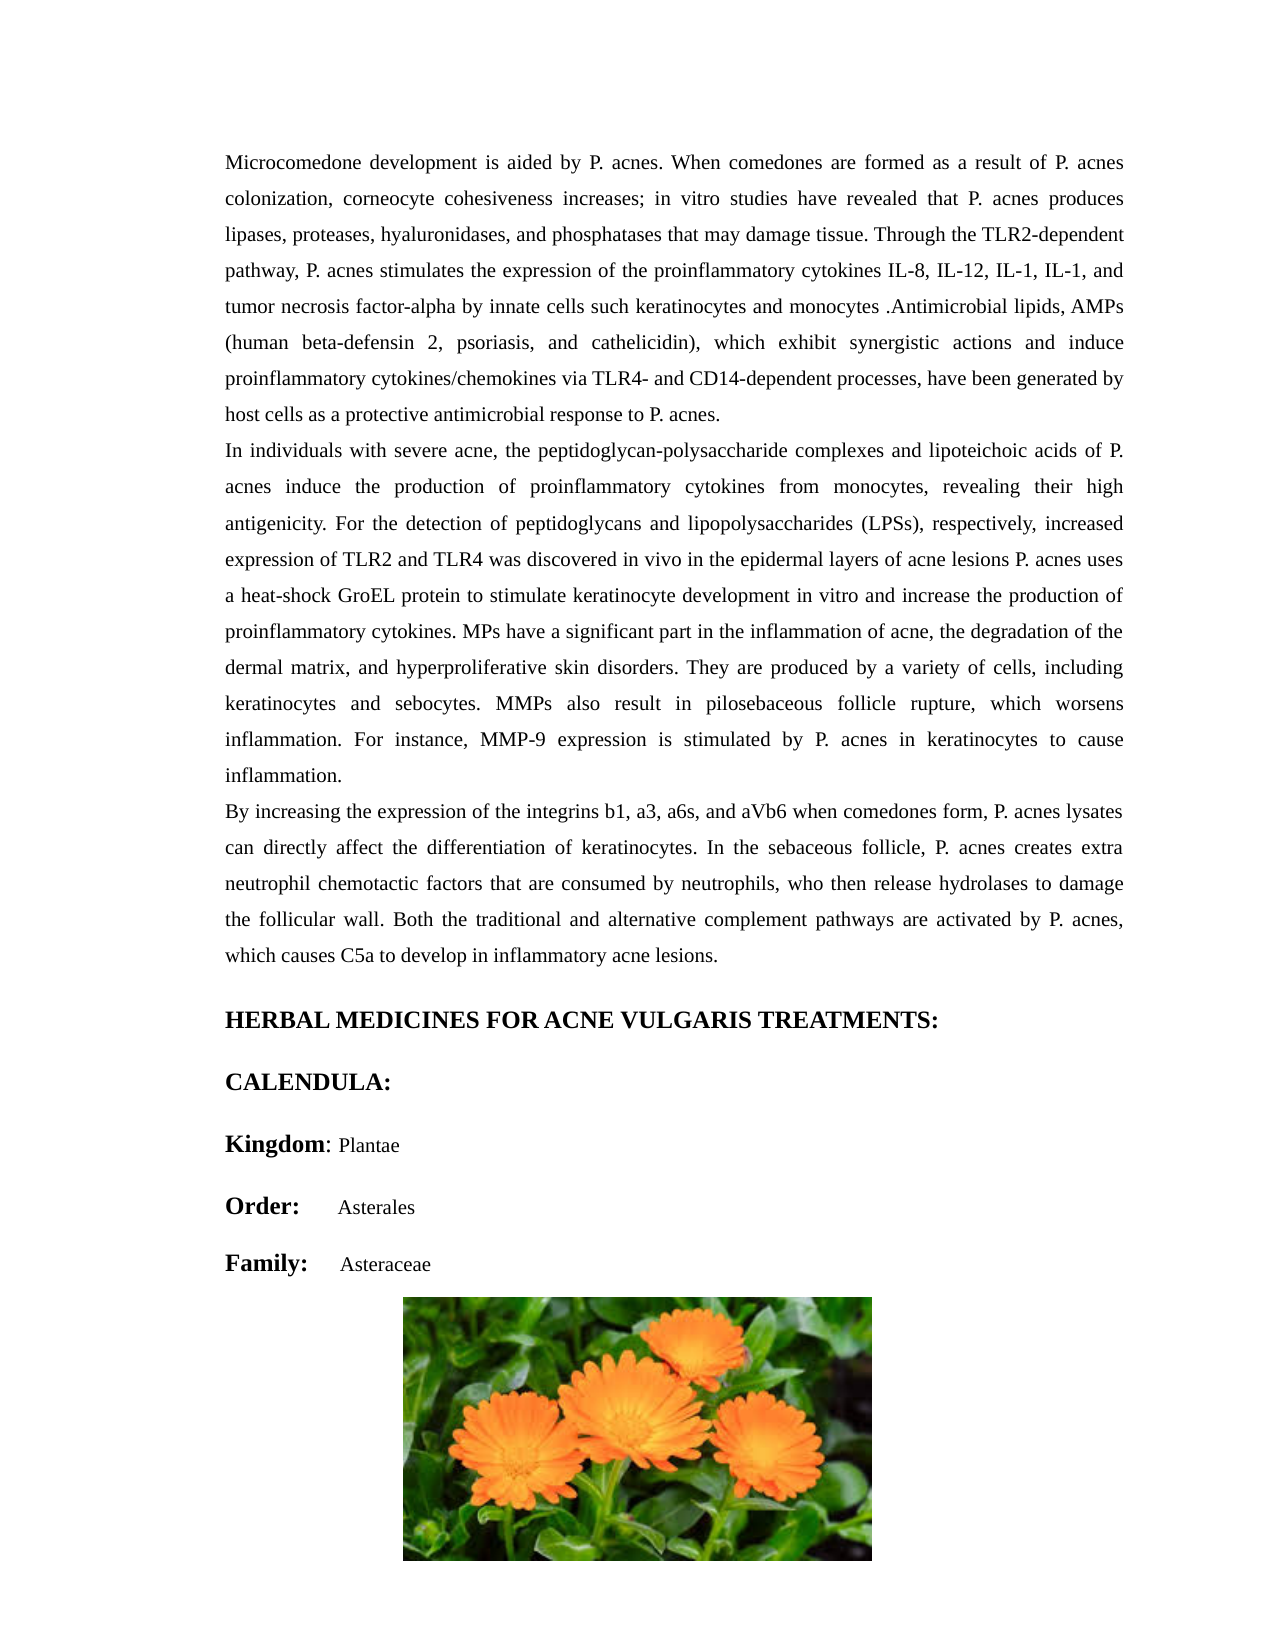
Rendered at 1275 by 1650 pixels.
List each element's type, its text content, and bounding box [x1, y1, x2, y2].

picture [403, 1297, 872, 1561]
list Kingdom: Plantae [225, 1129, 1125, 1158]
list Microcomedone development is aided by P. acnes. When comedones are formed as a result of P. acnes colonization, corneocyte cohesiveness increases; in vitro studies have revealed that P. acnes produces lipases, proteases, hyaluronidases, and phosphatases that may damage tissue. Through the TLR2-dependent pathway, P. acnes stimulates the expression of the proinflammatory cytokines IL-8, IL-12, IL-1, IL-1, and tumor necrosis factor-alpha by innate cells such keratinocytes and monocytes .Antimicrobial lipids, AMPs (human beta-defensin 2, psoriasis, and cathelicidin), which exhibit synergistic actions and induce proinflammatory cytokines/chemokines via TLR4- and CD14-dependent processes, have been generated by host cells as a protective antimicrobial response to P. acnes. [225, 150, 1125, 426]
list Family: Asteraceae [225, 1248, 1125, 1277]
list Order: Asterales [225, 1191, 1125, 1220]
list By increasing the expression of the integrins b1, a3, a6s, and aVb6 when comedones form, P. acnes lysates can directly affect the differentiation of keratinocytes. In the sebaceous follicle, P. acnes creates extra neutrophil chemotactic factors that are consumed by neutrophils, who then release hydrolases to damage the follicular wall. Both the traditional and alternative complement pathways are activated by P. acnes, which causes C5a to develop in inflammatory acne lesions. [225, 799, 1125, 967]
list CALENDULA: [225, 1067, 1125, 1096]
list In individuals with severe acne, the peptidoglycan-polysaccharide complexes and lipoteichoic acids of P. acnes induce the production of proinflammatory cytokines from monocytes, revealing their high antigenicity. For the detection of peptidoglycans and lipopolysaccharides (LPSs), respectively, increased expression of TLR2 and TLR4 was discovered in vivo in the epidermal layers of acne lesions P. acnes uses a heat-shock GroEL protein to stimulate keratinocyte development in vitro and increase the production of proinflammatory cytokines. MPs have a significant part in the inflammation of acne, the degradation of the dermal matrix, and hyperproliferative skin disorders. They are produced by a variety of cells, including keratinocytes and sebocytes. MMPs also result in pilosebaceous follicle rupture, which worsens inflammation. For instance, MMP-9 expression is stimulated by P. acnes in keratinocytes to cause inflammation. [225, 438, 1125, 787]
list HERBAL MEDICINES FOR ACNE VULGARIS TREATMENTS: [225, 1005, 1125, 1034]
